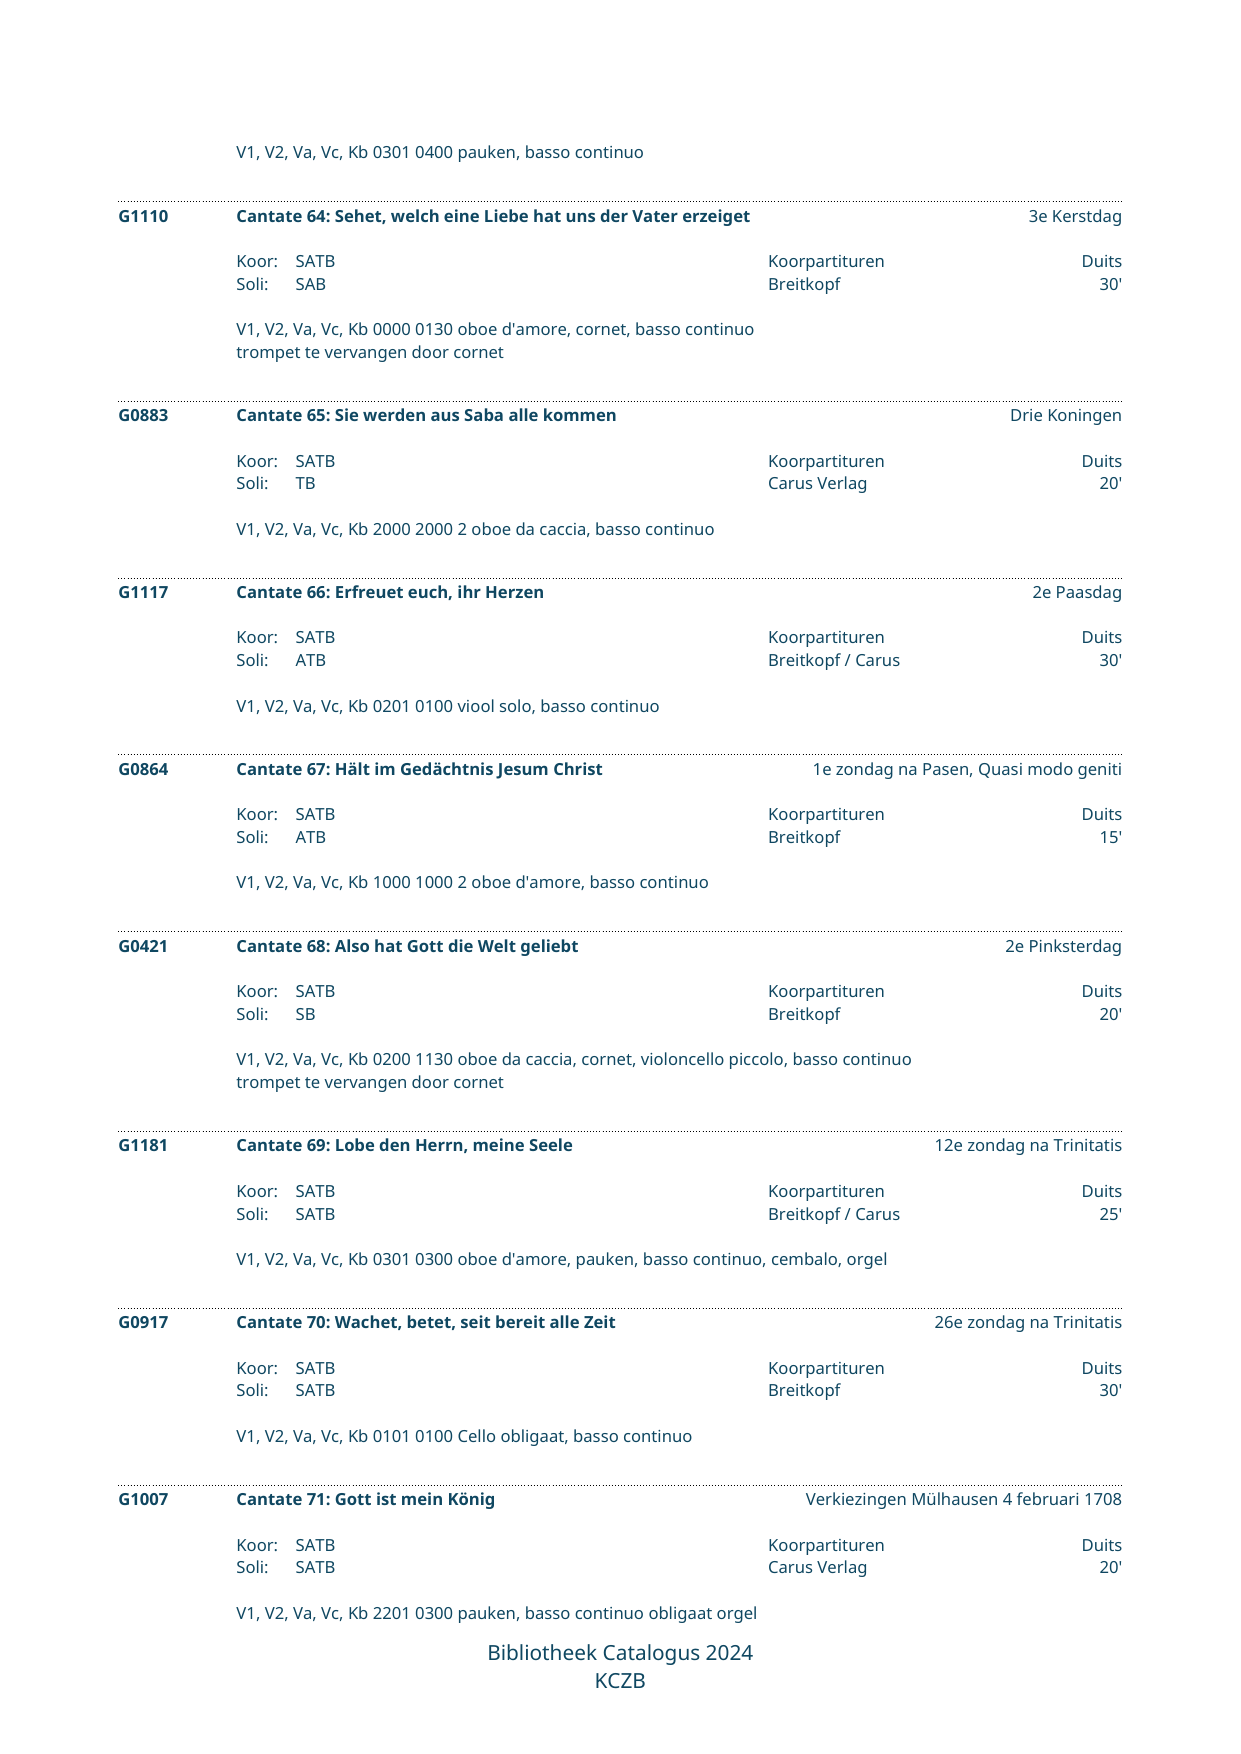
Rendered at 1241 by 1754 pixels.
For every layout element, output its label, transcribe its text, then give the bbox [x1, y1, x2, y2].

text Koor: SATB Koorpartituren Duits [118, 249, 1122, 272]
text Soli: SATB Breitkopf 30' [118, 1379, 1122, 1402]
text V1, V2, Va, Vc, Kb 0200 1130 oboe da caccia, cornet, violoncello piccolo, basso continuo [118, 1048, 1122, 1071]
subtitle G0864 Cantate 67: Hält im Gedächtnis Jesum Christ 1e zondag na Pasen, Quasi modo geniti [118, 754, 1122, 780]
subtitle G1007 Cantate 71: Gott ist mein König Verkiezingen Mülhausen 4 februari 1708 [118, 1484, 1122, 1510]
text Koor: SATB Koorpartituren Duits [118, 1179, 1122, 1202]
subtitle G1117 Cantate 66: Erfreuet euch, ihr Herzen 2e Paasdag [118, 577, 1122, 603]
text trompet te vervangen door cornet [118, 1071, 1122, 1093]
text V1, V2, Va, Vc, Kb 0000 0130 oboe d'amore, cornet, basso continuo [118, 318, 1122, 340]
text Koor: SATB Koorpartituren Duits [118, 626, 1122, 649]
text V1, V2, Va, Vc, Kb 0201 0100 viool solo, basso continuo [118, 694, 1122, 717]
text trompet te vervangen door cornet [118, 340, 1122, 363]
text Koor: SATB Koorpartituren Duits [118, 980, 1122, 1002]
subtitle G0421 Cantate 68: Also hat Gott die Welt geliebt 2e Pinksterdag [118, 931, 1122, 957]
text Koor: SATB Koorpartituren Duits [118, 803, 1122, 826]
text Soli: SATB Carus Verlag 20' [118, 1556, 1122, 1578]
text Soli: TB Carus Verlag 20' [118, 472, 1122, 494]
subtitle G0917 Cantate 70: Wachet, betet, seit bereit alle Zeit 26e zondag na Trinitatis [118, 1308, 1122, 1333]
text Koor: SATB Koorpartituren Duits [118, 1533, 1122, 1556]
text V1, V2, Va, Vc, Kb 0301 0400 pauken, basso continuo [118, 141, 1122, 163]
text V1, V2, Va, Vc, Kb 0301 0300 oboe d'amore, pauken, basso continuo, cembalo, orgel [118, 1247, 1122, 1270]
text Soli: SB Breitkopf 20' [118, 1002, 1122, 1025]
text Koor: SATB Koorpartituren Duits [118, 449, 1122, 472]
text Soli: SAB Breitkopf 30' [118, 272, 1122, 295]
text Koor: SATB Koorpartituren Duits [118, 1356, 1122, 1379]
subtitle G1181 Cantate 69: Lobe den Herrn, meine Seele 12e zondag na Trinitatis [118, 1131, 1122, 1157]
text V1, V2, Va, Vc, Kb 2201 0300 pauken, basso continuo obligaat orgel [118, 1601, 1122, 1624]
text V1, V2, Va, Vc, Kb 1000 1000 2 oboe d'amore, basso continuo [118, 871, 1122, 894]
text Soli: SATB Breitkopf / Carus 25' [118, 1202, 1122, 1225]
subtitle G0883 Cantate 65: Sie werden aus Saba alle kommen Drie Koningen [118, 401, 1122, 426]
text V1, V2, Va, Vc, Kb 2000 2000 2 oboe da caccia, basso continuo [118, 517, 1122, 540]
subtitle G1110 Cantate 64: Sehet, welch eine Liebe hat uns der Vater erzeiget 3e Kerstdag [118, 201, 1122, 227]
text Soli: ATB Breitkopf 15' [118, 826, 1122, 848]
text V1, V2, Va, Vc, Kb 0101 0100 Cello obligaat, basso continuo [118, 1424, 1122, 1447]
text Soli: ATB Breitkopf / Carus 30' [118, 649, 1122, 671]
